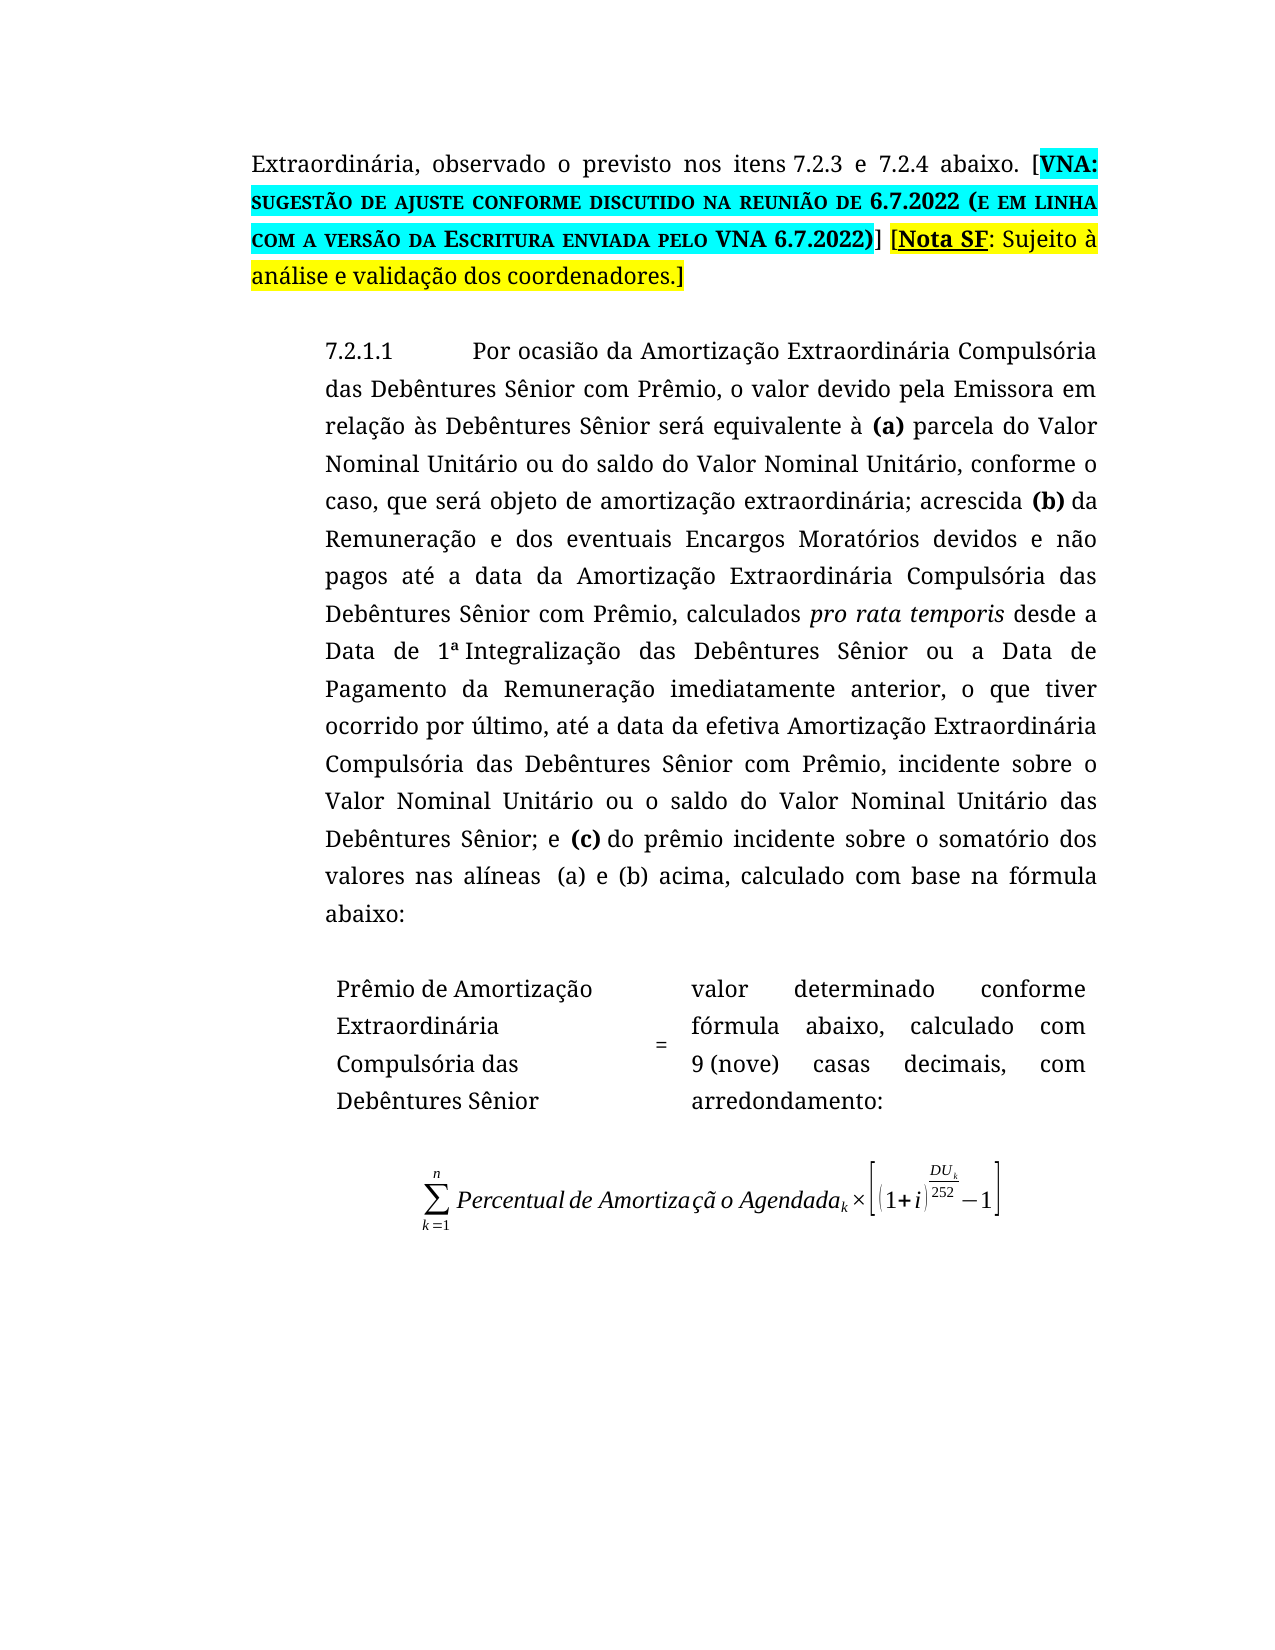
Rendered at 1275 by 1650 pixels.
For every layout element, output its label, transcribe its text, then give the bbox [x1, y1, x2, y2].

table_header = [643, 973, 680, 1122]
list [251, 148, 1098, 185]
table_header valor determinado conforme fórmula abaixo, calculado com 9 (nove) casas decimais, com arredondamento: [680, 973, 1097, 1122]
text Por ocasião da Amortização Extraordinária Compulsória das Debêntures Sênior com Prêmio, o valor devido pela Emissora em relação às Debêntures Sênior será equivalente à (a) parcela do Valor Nominal Unitário ou do saldo do Valor Nominal Unitário, conforme o caso, que será objeto de amortização extraordinária; acrescida (b) da Remuneração e dos eventuais Encargos Moratórios devidos e não pagos até a data da Amortização Extraordinária Compulsória das Debêntures Sênior com Prêmio, calculados pro rata temporis desde a Data de 1ª Integralização das Debêntures Sênior ou a Data de Pagamento da Remuneração imediatamente anterior, o que tiver ocorrido por último, até a data da efetiva Amortização Extraordinária Compulsória das Debêntures Sênior com Prêmio, incidente sobre o Valor Nominal Unitário ou o saldo do Valor Nominal Unitário das Debêntures Sênior; e (c) do prêmio incidente sobre o somatório dos valores nas alíneas (a) e (b) acima, calculado com base na fórmula abaixo: [325, 335, 1098, 929]
table_cell [251, 1122, 1098, 1275]
table_header Prêmio de Amortização Extraordinária Compulsória das Debêntures Sênior [325, 973, 643, 1122]
